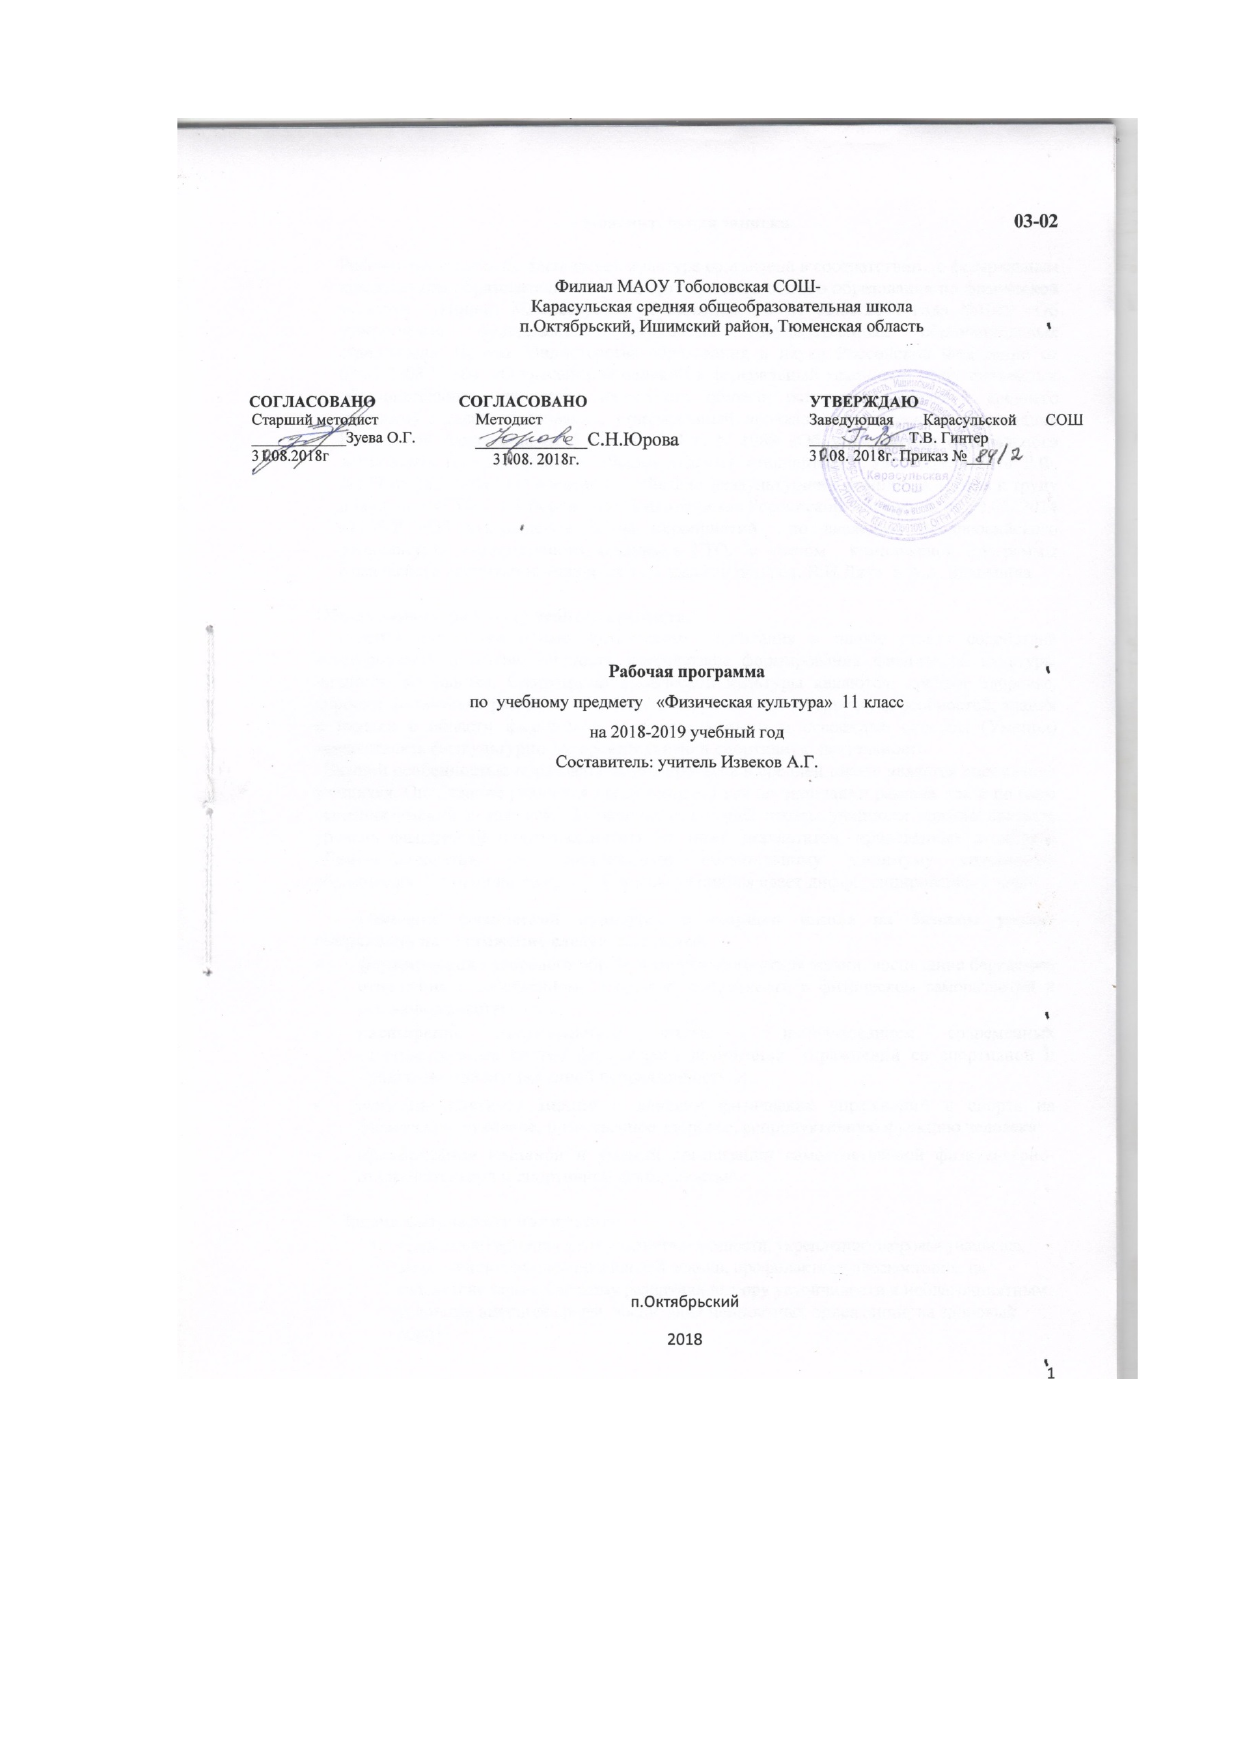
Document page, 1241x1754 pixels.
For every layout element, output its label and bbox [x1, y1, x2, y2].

picture [177, 118, 1152, 1379]
